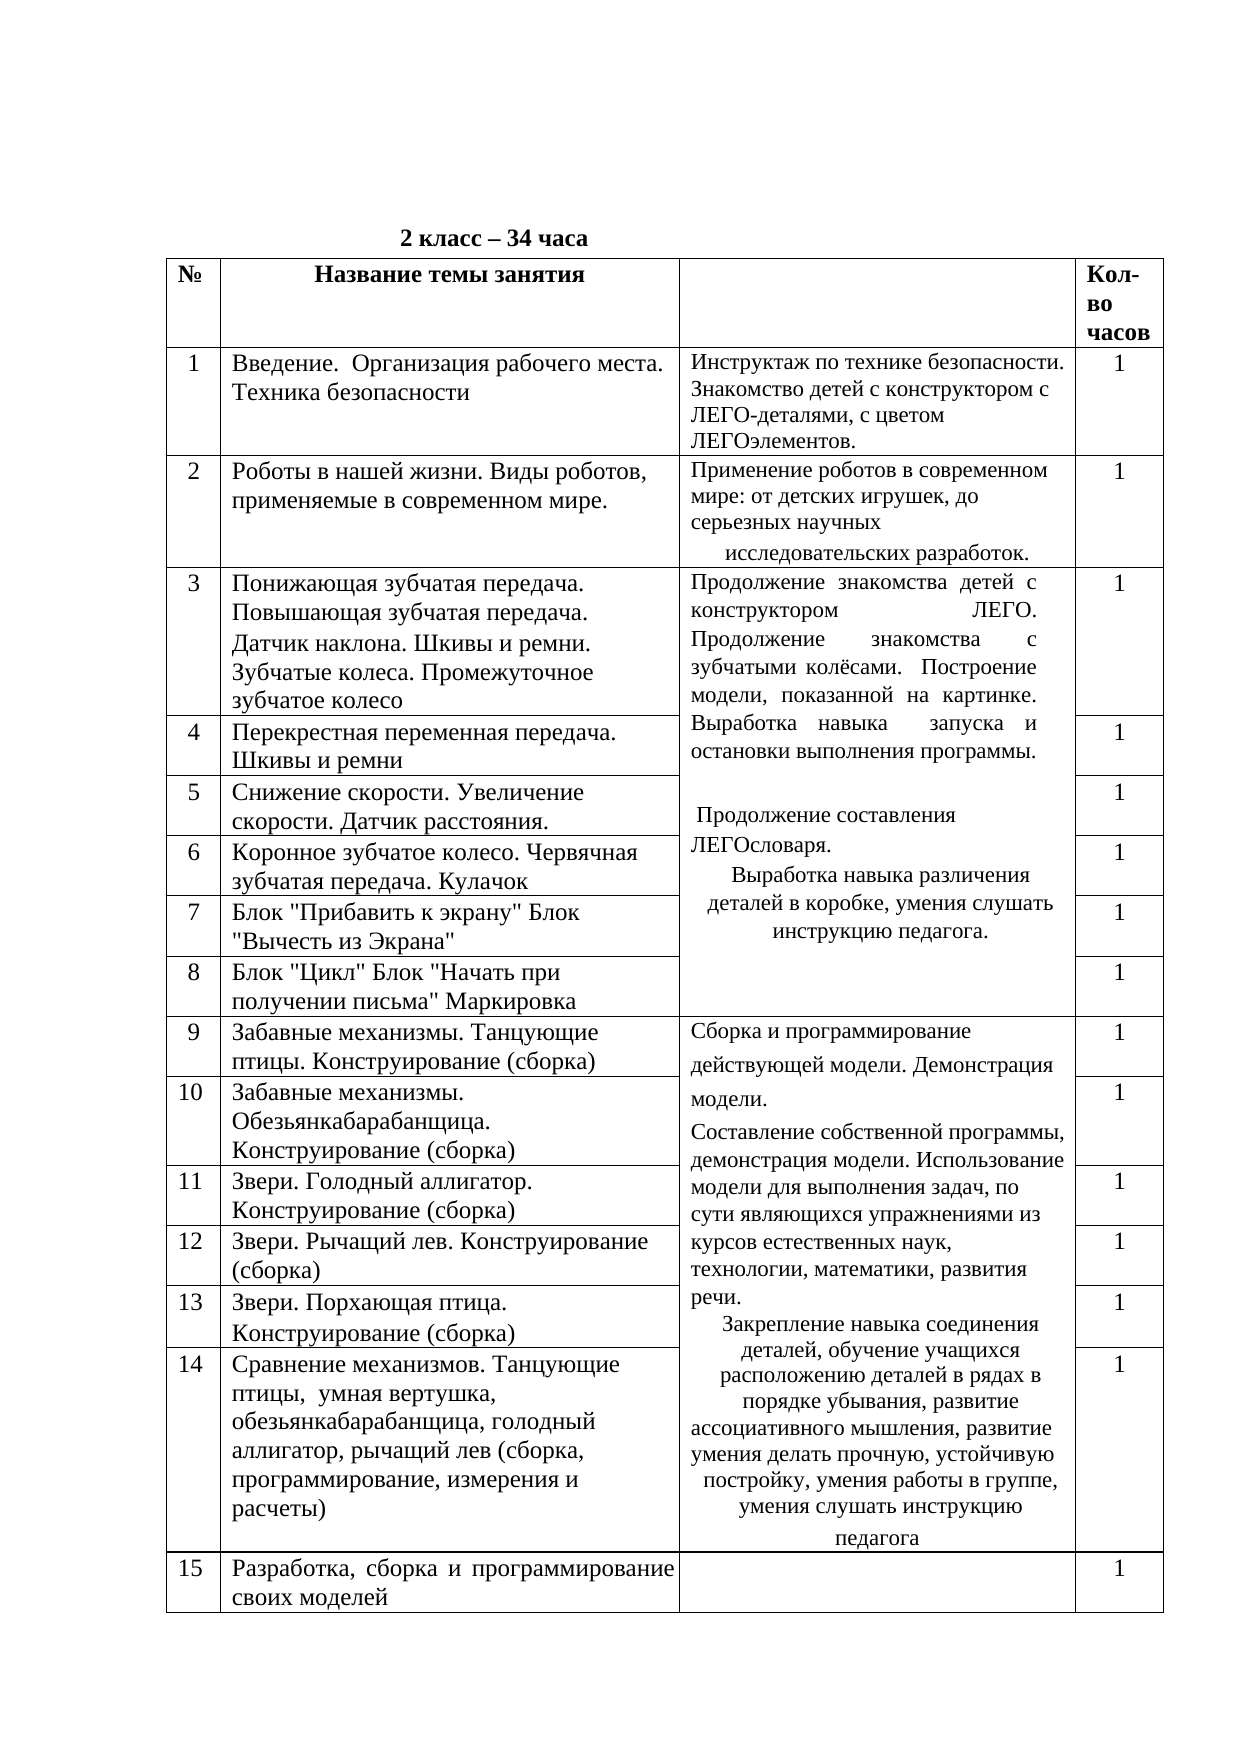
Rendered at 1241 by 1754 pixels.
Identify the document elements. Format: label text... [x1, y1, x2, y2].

table_cell 1 [1076, 1348, 1163, 1551]
table_header Кол- во часов [1076, 259, 1163, 347]
table_header Название темы занятия [221, 259, 679, 347]
table_cell Продолжение знакомства детей с конструктором ЛЕГО. Продолжение знакомства с зубчатыми колёсами. Построение модели, показанной на картинке. Выработка навыка запуска и остановки выполнения программы. Продолжение составления ЛЕГОсловаря. Выработка навыка различения деталей в коробке, умения слушать инструкцию педагога. [680, 568, 1075, 1016]
table_cell 13 [167, 1286, 220, 1347]
table_cell 1 [1076, 1226, 1163, 1285]
table_cell 1 [1076, 896, 1163, 956]
table_cell Применение роботов в современном мире: от детских игрушек, до серьезных научных исследовательских разработок. [680, 456, 1075, 567]
table_cell 1 [1076, 716, 1163, 775]
table_cell Звери. Голодный аллигатор. Конструирование (сборка) [221, 1166, 679, 1225]
table_cell Сборка и программирование действующей модели. Демонстрация модели. Составление собственной программы, демонстрация модели. Использование модели для выполнения задач, по сути являющихся упражнениями из курсов естественных наук, технологии, математики, развития речи. Закрепление навыка соединения деталей, обучение учащихся расположению деталей в рядах в порядке убывания, развитие ассоциативного мышления, развитие умения делать прочную, устойчивую постройку, умения работы в группе, умения слушать инструкцию педагога [680, 1017, 1075, 1551]
table_cell Забавные механизмы. Обезьянкабарабанщица. Конструирование (сборка) [221, 1077, 679, 1164]
table_cell Забавные механизмы. Танцующие птицы. Конструирование (сборка) [221, 1017, 679, 1076]
table_cell Разработка, сборка и программирование своих моделей [221, 1553, 679, 1612]
table_cell 8 [167, 957, 220, 1016]
table_cell Звери. Рычащий лев. Конструирование (сборка) [221, 1226, 679, 1285]
table_cell 10 [167, 1077, 220, 1164]
table_cell 1 [167, 348, 220, 455]
table_cell 12 [167, 1226, 220, 1285]
list класс – 34 часа [400, 223, 1152, 252]
table_cell 6 [167, 836, 220, 895]
table_header [680, 259, 1075, 347]
table_cell 1 [1076, 1077, 1163, 1164]
table_cell 1 [1076, 1286, 1163, 1347]
table_cell 15 [167, 1553, 220, 1612]
table_cell Роботы в нашей жизни. Виды роботов, применяемые в современном мире. [221, 456, 679, 567]
table_cell 1 [1076, 456, 1163, 567]
table_cell Блок "Прибавить к экрану" Блок "Вычесть из Экрана" [221, 896, 679, 956]
table_cell 3 [167, 568, 220, 715]
table_cell Инструктаж по технике безопасности. Знакомство детей с конструктором с ЛЕГО-деталями, с цветом ЛЕГОэлементов. [680, 348, 1075, 455]
table_cell 1 [1076, 957, 1163, 1016]
table_header № [167, 259, 220, 347]
table_cell Звери. Порхающая птица. Конструирование (сборка) [221, 1286, 679, 1347]
table_cell Коронное зубчатое колесо. Червячная зубчатая передача. Кулачок [221, 836, 679, 895]
table_cell 1 [1076, 776, 1163, 835]
table_cell 1 [1076, 1553, 1163, 1612]
table_cell 1 [1076, 1166, 1163, 1225]
table_cell Понижающая зубчатая передача. Повышающая зубчатая передача. Датчик наклона. Шкивы и ремни. Зубчатые колеса. Промежуточное зубчатое колесо [221, 568, 679, 715]
table_cell 2 [167, 456, 220, 567]
table_cell 9 [167, 1017, 220, 1076]
table_cell 14 [167, 1348, 220, 1551]
table_cell Перекрестная переменная передача. Шкивы и ремни [221, 716, 679, 775]
table_cell Сравнение механизмов. Танцующие птицы, умная вертушка, обезьянкабарабанщица, голодный аллигатор, рычащий лев (сборка, программирование, измерения и расчеты) [221, 1348, 679, 1551]
table_cell 1 [1076, 348, 1163, 455]
table_cell 5 [167, 776, 220, 835]
table_cell 1 [1076, 1017, 1163, 1076]
table_cell Блок "Цикл" Блок "Начать при получении письма" Маркировка [221, 957, 679, 1016]
table_cell 7 [167, 896, 220, 956]
table_cell [680, 1553, 1075, 1612]
table_cell Введение. Организация рабочего места. Техника безопасности [221, 348, 679, 455]
table_cell 4 [167, 716, 220, 775]
table_cell 1 [1076, 836, 1163, 895]
table_cell 11 [167, 1166, 220, 1225]
table_cell 1 [1076, 568, 1163, 715]
table_cell Снижение скорости. Увеличение скорости. Датчик расстояния. [221, 776, 679, 835]
